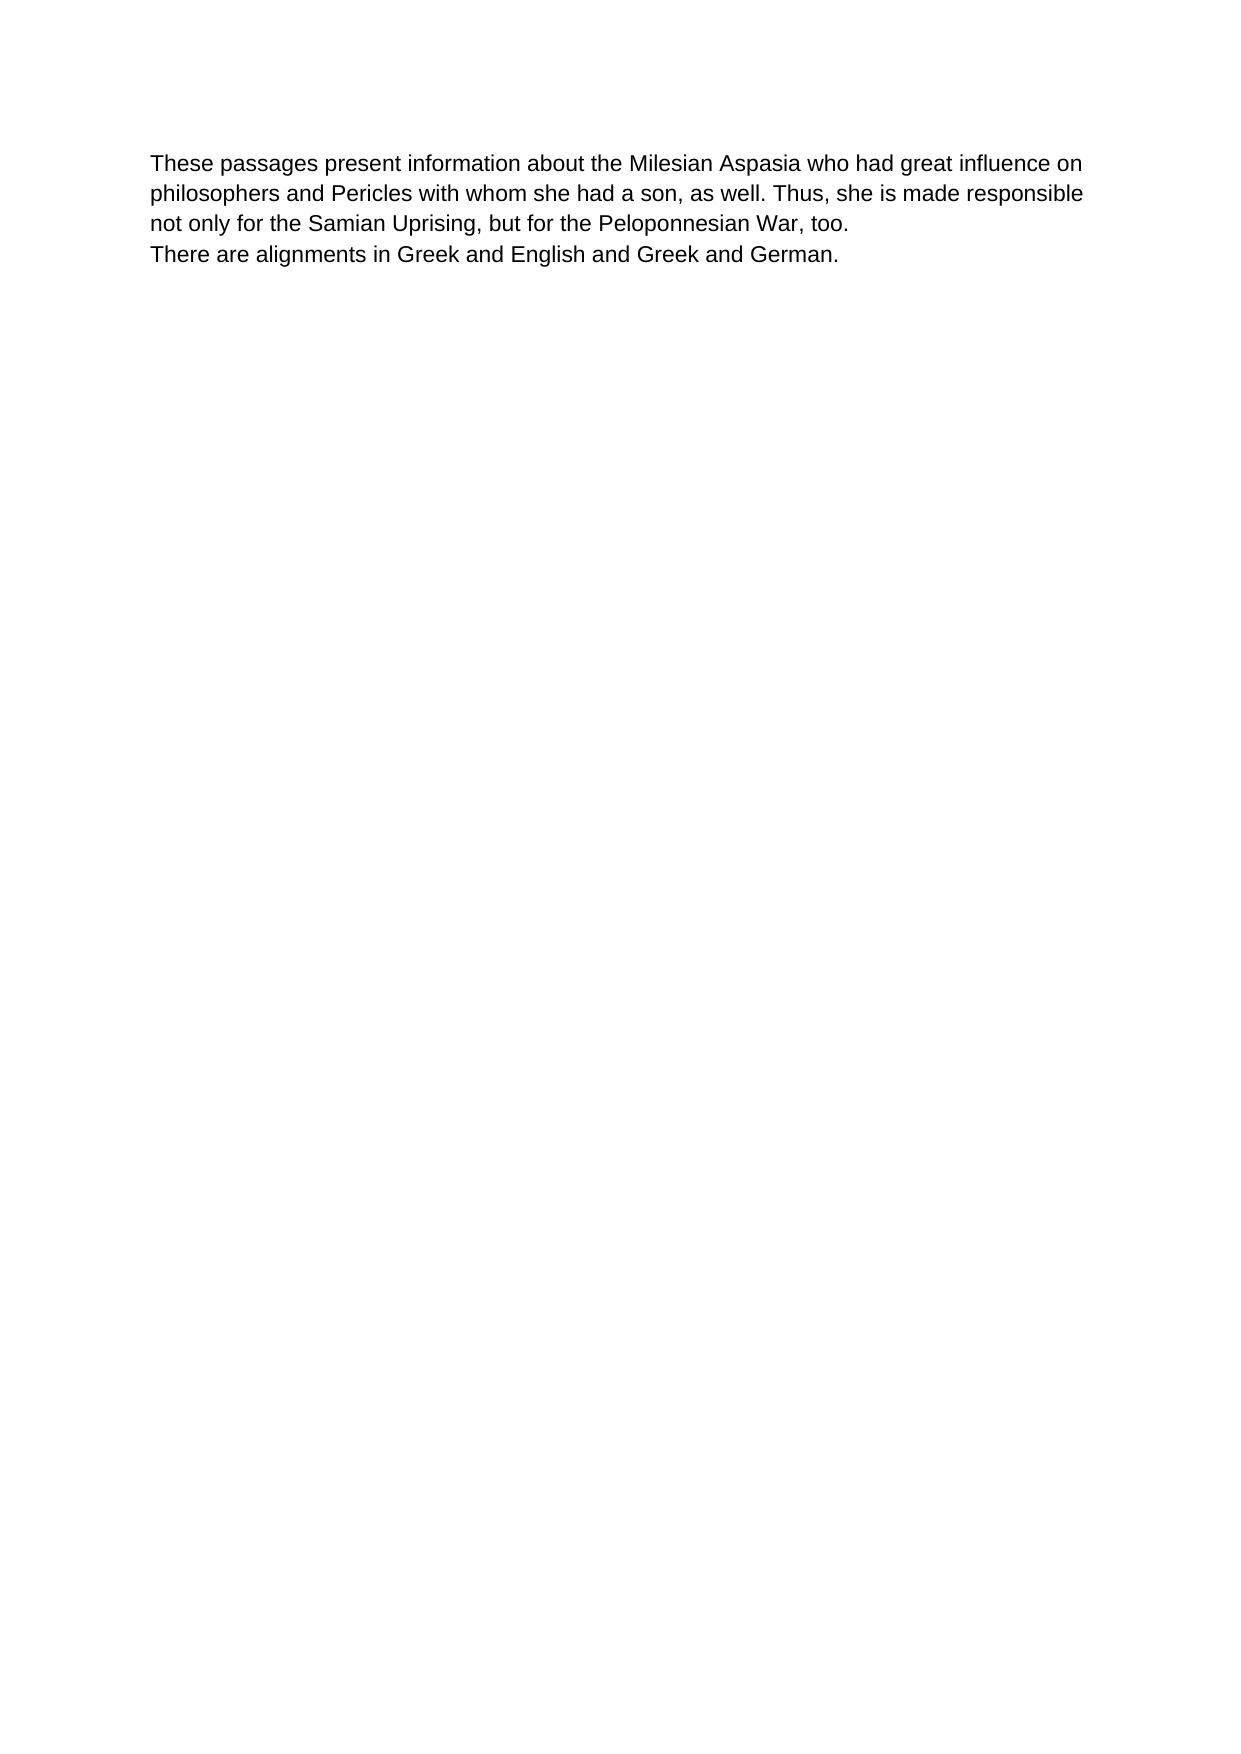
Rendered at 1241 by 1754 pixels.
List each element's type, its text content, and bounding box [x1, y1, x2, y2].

text These passages present information about the Milesian Aspasia who had great influence on philosophers and Pericles with whom she had a son, as well. Thus, she is made responsible not only for the Samian Uprising, but for the Peloponnesian War, too. [150, 150, 1090, 237]
text There are alignments in Greek and English and Greek and German. [150, 241, 1090, 267]
